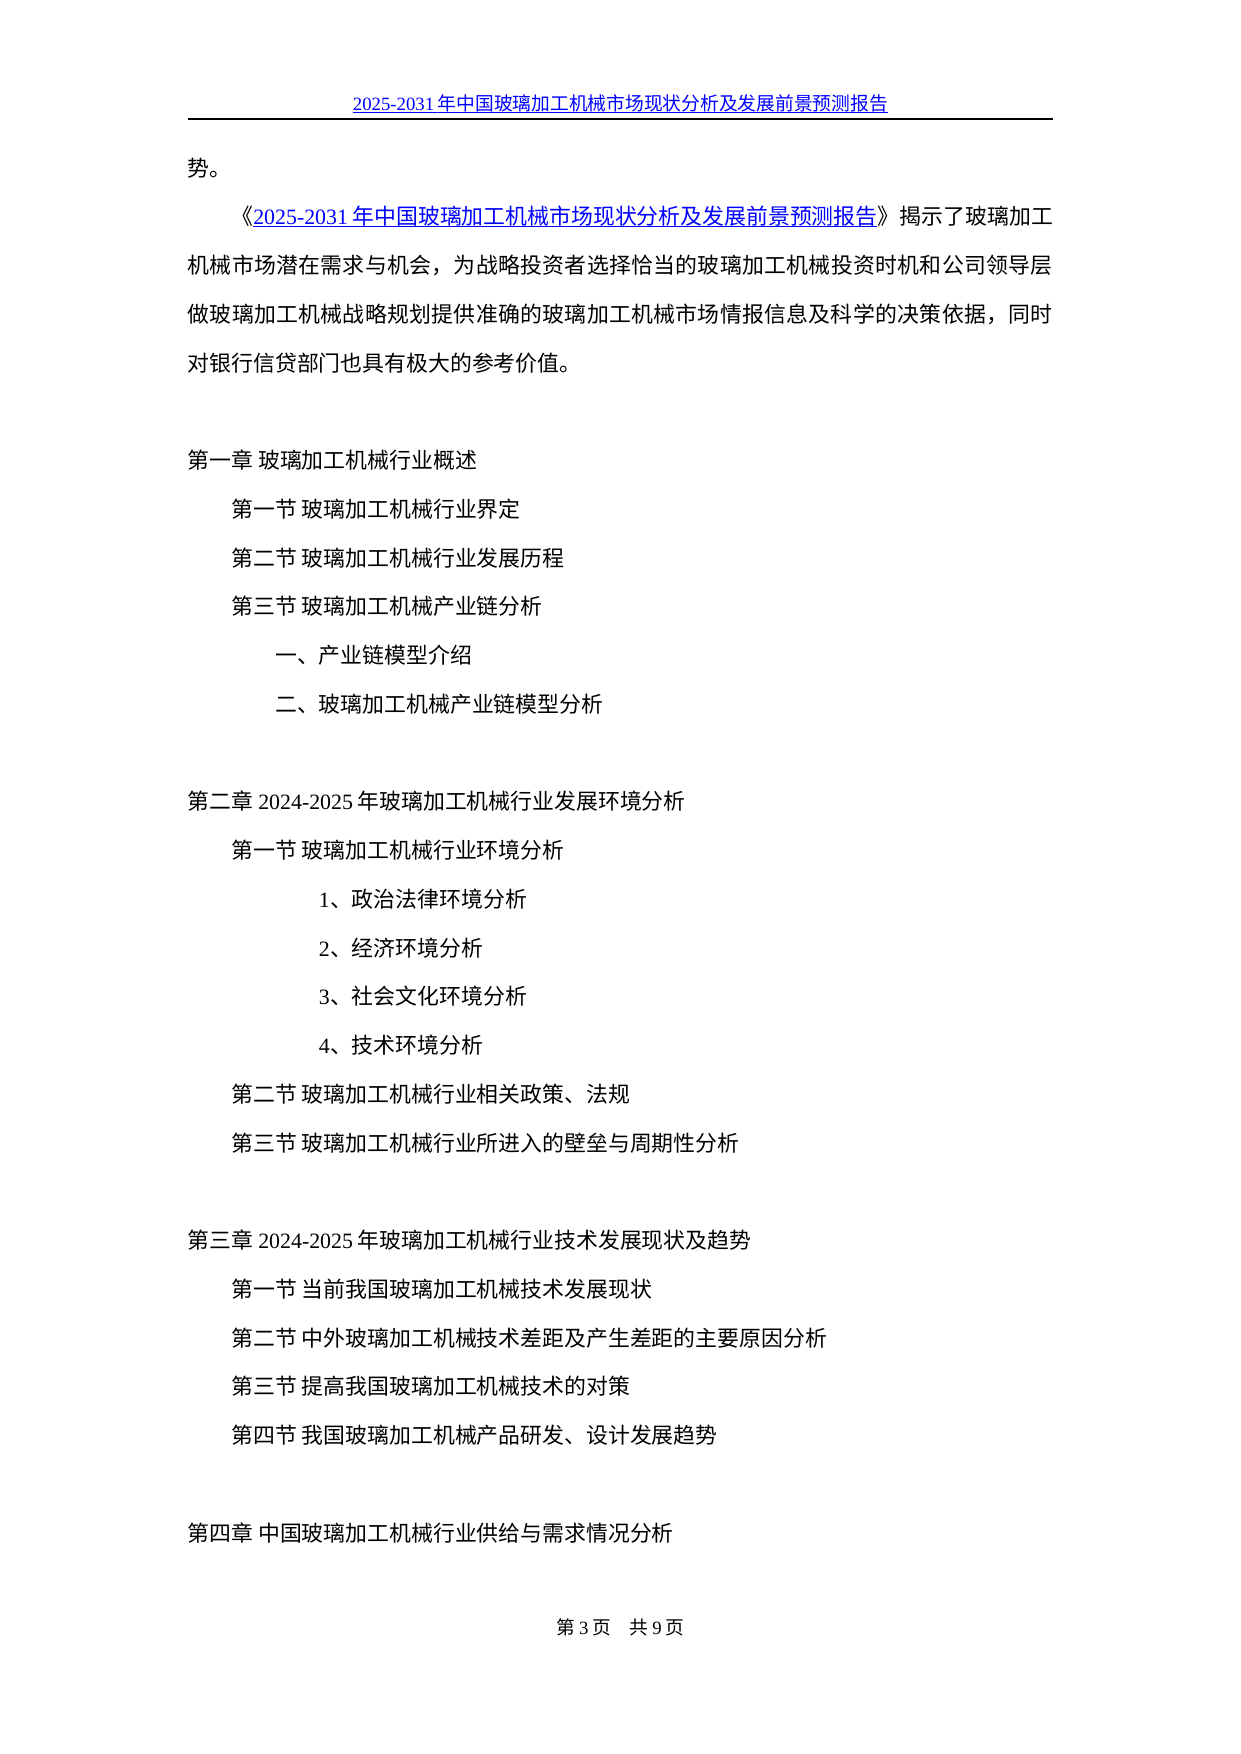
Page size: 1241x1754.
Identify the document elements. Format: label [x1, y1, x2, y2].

text [187, 150, 1053, 1548]
